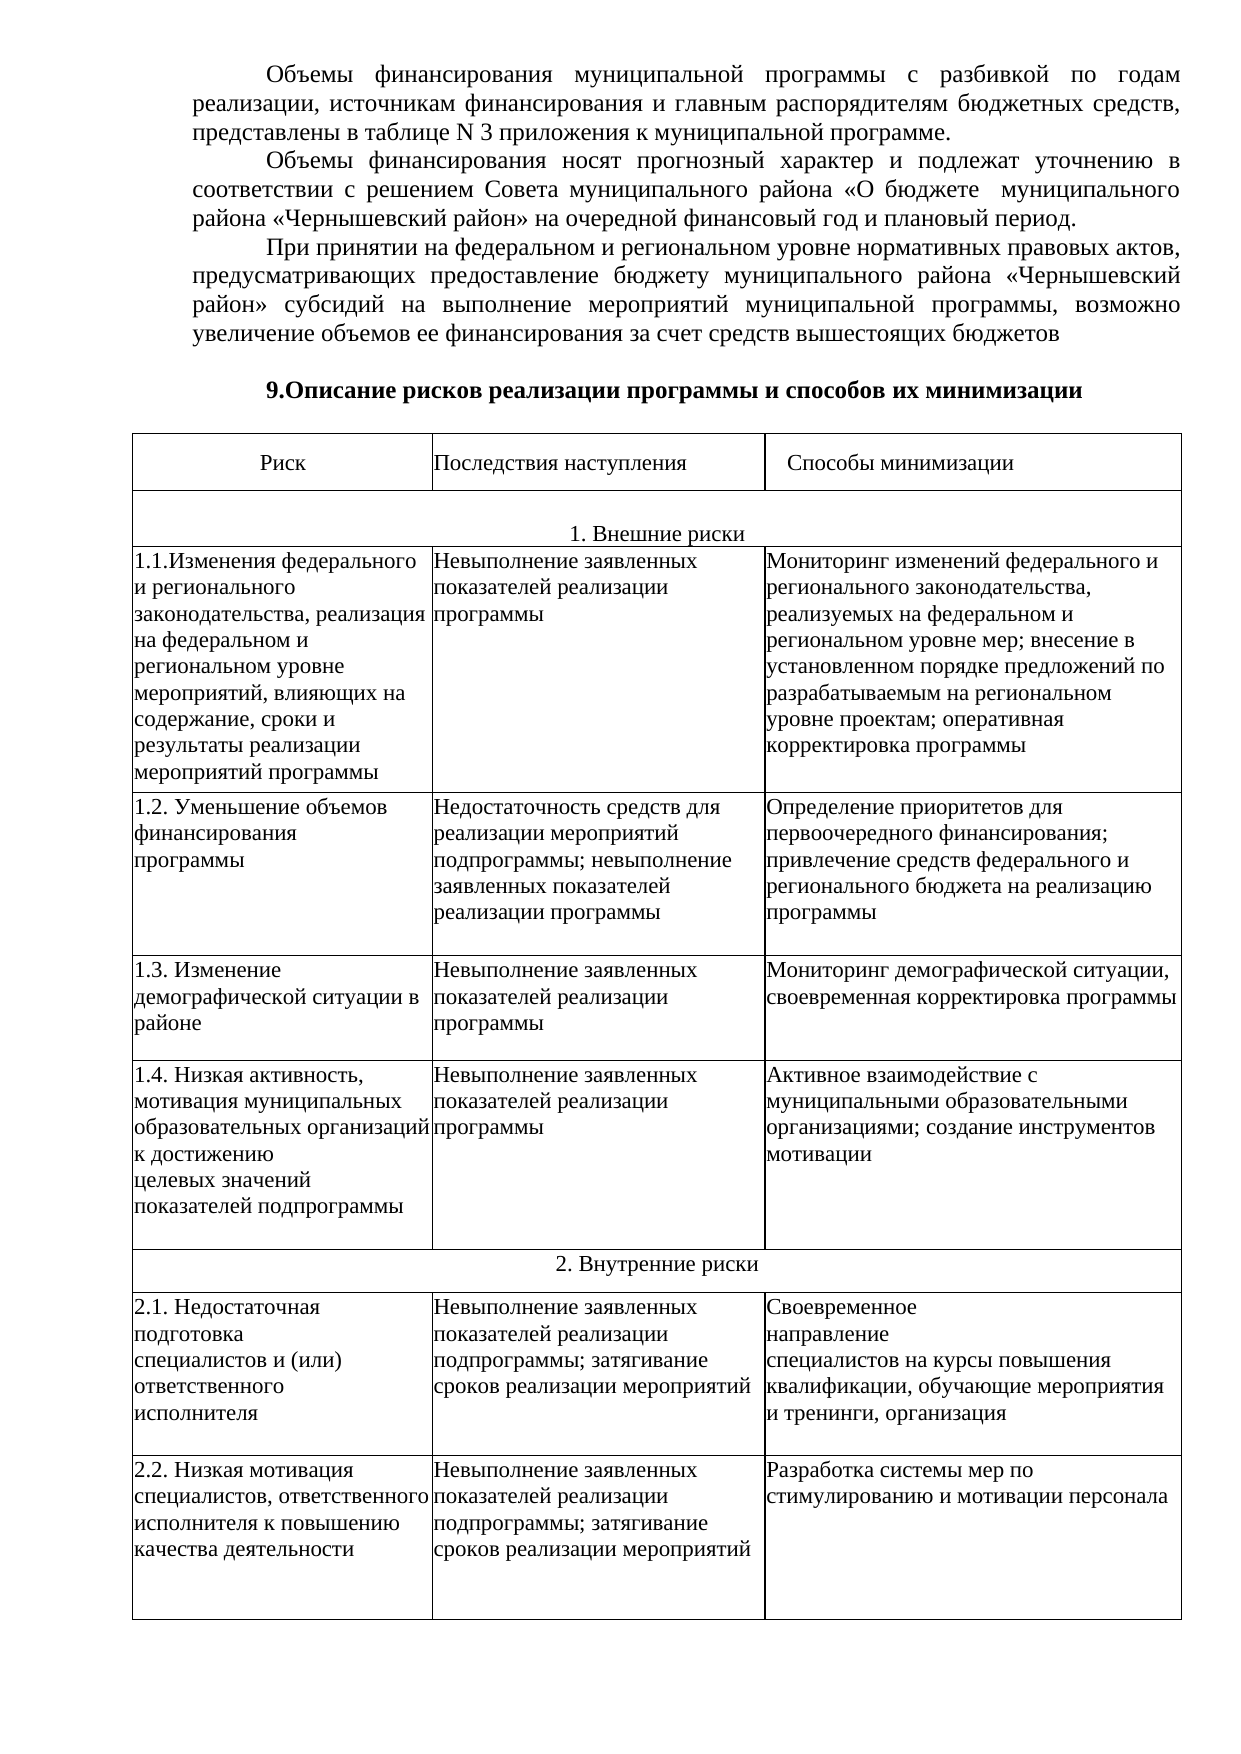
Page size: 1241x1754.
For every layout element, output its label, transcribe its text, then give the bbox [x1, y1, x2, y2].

table_cell Невыполнение заявленных показателей реализации программы [433, 1061, 764, 1248]
table_cell 2.1. Недостаточная подготовка специалистов и (или) ответственного исполнителя [133, 1293, 432, 1455]
table_cell Невыполнение заявленных показателей реализации программы [433, 547, 764, 792]
table_cell 2. Внутренние риски [133, 1250, 1181, 1292]
table_cell Недостаточность средств для реализации мероприятий подпрограммы; невыполнение заявленных показателей реализации программы [433, 793, 764, 955]
table_header Последствия наступления [433, 434, 764, 490]
table_cell 1.2. Уменьшение объемов финансирования программы [133, 793, 432, 955]
table_cell Своевременное направление специалистов на курсы повышения квалификации, обучающие мероприятия и тренинги, организация [766, 1293, 1181, 1455]
table_cell Определение приоритетов для первоочередного финансирования; привлечение средств федерального и регионального бюджета на реализацию программы [766, 793, 1181, 955]
table_cell Разработка системы мер по стимулированию и мотивации персонала [766, 1456, 1181, 1618]
table_cell Невыполнение заявленных показателей реализации программы [433, 956, 764, 1060]
table_header Способы минимизации [766, 434, 1181, 490]
table_cell Невыполнение заявленных показателей реализации подпрограммы; затягивание сроков реализации мероприятий [433, 1456, 764, 1618]
text Объемы финансирования муниципальной программы с разбивкой по годам реализации, источникам финансирования и главным распорядителям бюджетных средств, представлены в таблице N 3 приложения к муниципальной программе. [192, 59, 1181, 145]
table_cell 1.3. Изменение демографической ситуации в районе [133, 956, 432, 1060]
table_cell 1. Внешние риски [133, 491, 1181, 546]
table_cell 1.1.Изменения федерального и регионального законодательства, реализация на федеральном и региональном уровне мероприятий, влияющих на содержание, сроки и результаты реализации мероприятий программы [133, 547, 432, 792]
table_header Риск [133, 434, 432, 490]
table_cell 1.4. Низкая активность, мотивация муниципальных образовательных организаций к достижению целевых значений показателей подпрограммы [133, 1061, 432, 1248]
table_cell 2.2. Низкая мотивация специалистов, ответственного исполнителя к повышению качества деятельности [133, 1456, 432, 1618]
table_cell Невыполнение заявленных показателей реализации подпрограммы; затягивание сроков реализации мероприятий [433, 1293, 764, 1455]
table_cell Активное взаимодействие с муниципальными образовательными организациями; создание инструментов мотивации [766, 1061, 1181, 1248]
text Объемы финансирования носят прогнозный характер и подлежат уточнению в соответствии с решением Совета муниципального района «О бюджете муниципального района «Чернышевский район» на очередной финансовый год и плановый период. [192, 145, 1181, 232]
table_cell Мониторинг изменений федерального и регионального законодательства, реализуемых на федеральном и региональном уровне мер; внесение в установленном порядке предложений по разрабатываемым на региональном уровне проектам; оперативная корректировка программы [766, 547, 1181, 792]
text 9.Описание рисков реализации программы и способов их минимизации [192, 375, 1181, 404]
text При принятии на федеральном и региональном уровне нормативных правовых актов, предусматривающих предоставление бюджету муниципального района «Чернышевский район» субсидий на выполнение мероприятий муниципальной программы, возможно увеличение объемов ее финансирования за счет средств вышестоящих бюджетов [192, 232, 1181, 347]
table_cell Мониторинг демографической ситуации, своевременная корректировка программы [766, 956, 1181, 1060]
